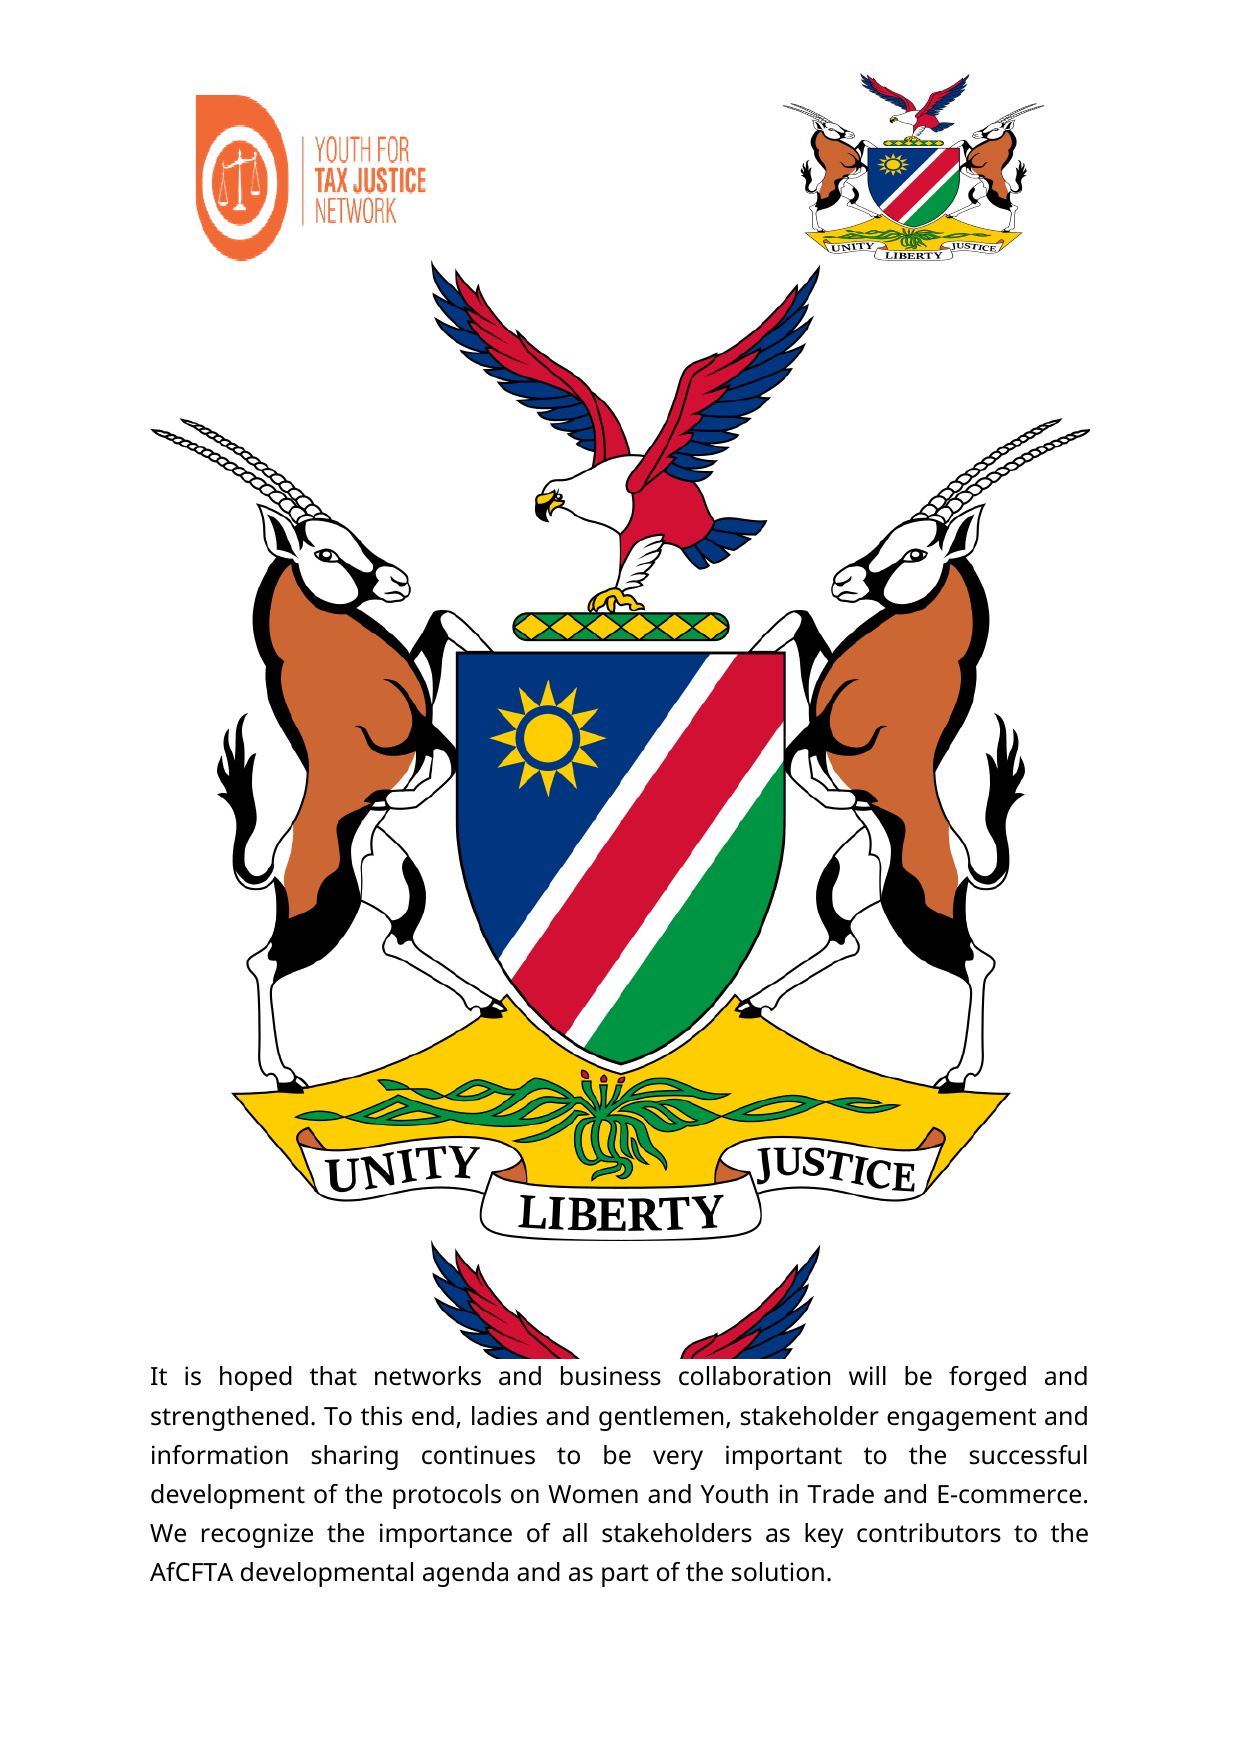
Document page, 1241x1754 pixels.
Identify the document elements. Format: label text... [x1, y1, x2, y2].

text It is hoped that networks and business collaboration will be forged and strengthened. To this end, ladies and gentlemen, stakeholder engagement and information sharing continues to be very important to the successful development of the protocols on Women and Youth in Trade and E-commerce. We recognize the importance of all stakeholders as key contributors to the AfCFTA developmental agenda and as part of the solution. [150, 1359, 1090, 1589]
picture [150, 73, 1091, 1359]
